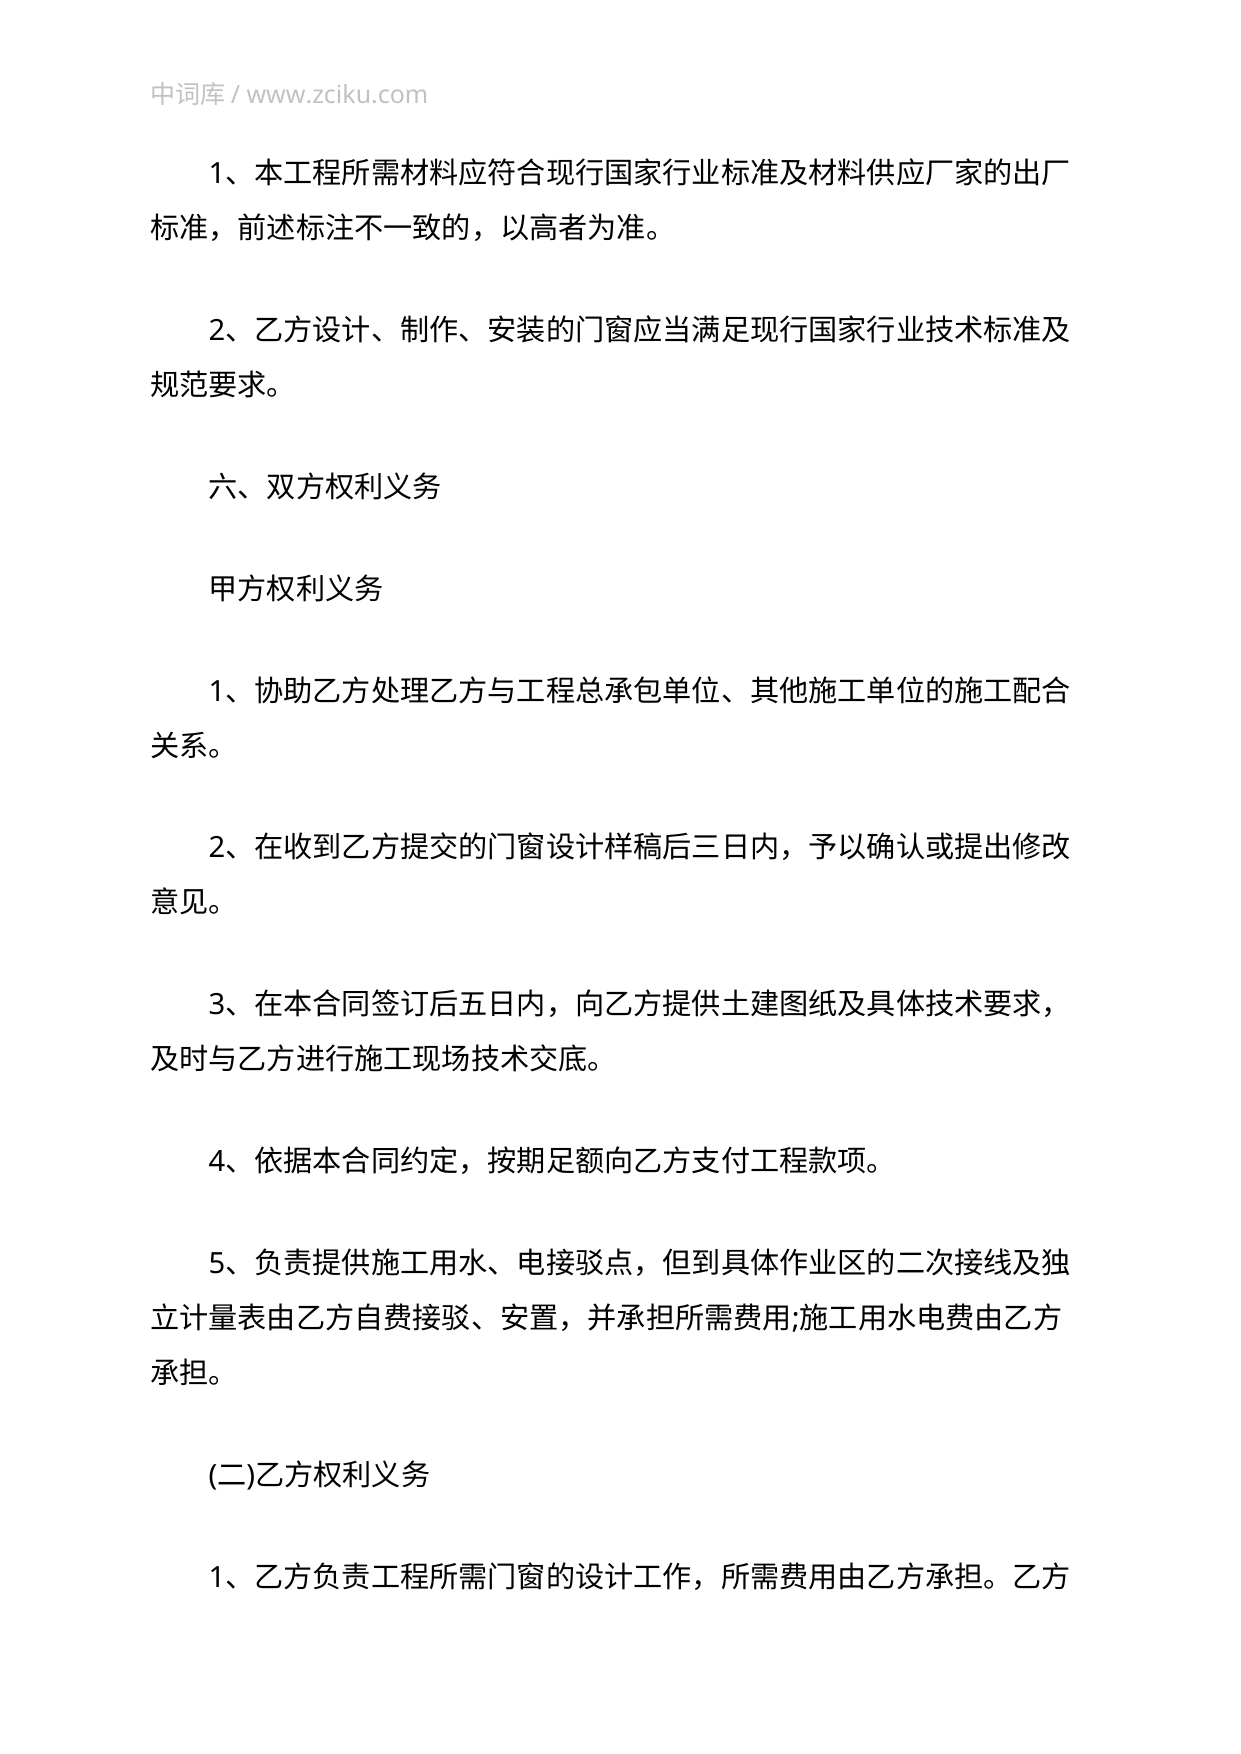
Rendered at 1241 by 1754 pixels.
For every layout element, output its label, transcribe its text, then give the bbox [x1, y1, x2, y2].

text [150, 1553, 1090, 1596]
text 1、本工程所需材料应符合现行国家行业标准及材料供应厂家的出厂标准，前述标注不一致的，以高者为准。 [150, 150, 1090, 247]
text 甲方权利义务 [150, 565, 1090, 608]
text 3、在本合同签订后五日内，向乙方提供土建图纸及具体技术要求，及时与乙方进行施工现场技术交底。 [150, 981, 1090, 1078]
text 2、乙方设计、制作、安装的门窗应当满足现行国家行业技术标准及规范要求。 [150, 307, 1090, 404]
text 1、协助乙方处理乙方与工程总承包单位、其他施工单位的施工配合关系。 [150, 667, 1090, 764]
text 4、依据本合同约定，按期足额向乙方支付工程款项。 [150, 1137, 1090, 1180]
text 5、负责提供施工用水、电接驳点，但到具体作业区的二次接线及独立计量表由乙方自费接驳、安置，并承担所需费用;施工用水电费由乙方承担。 [150, 1239, 1090, 1392]
text 2、在收到乙方提交的门窗设计样稿后三日内，予以确认或提出修改意见。 [150, 824, 1090, 921]
text 六、双方权利义务 [150, 463, 1090, 506]
text (二)乙方权利义务 [150, 1451, 1090, 1493]
